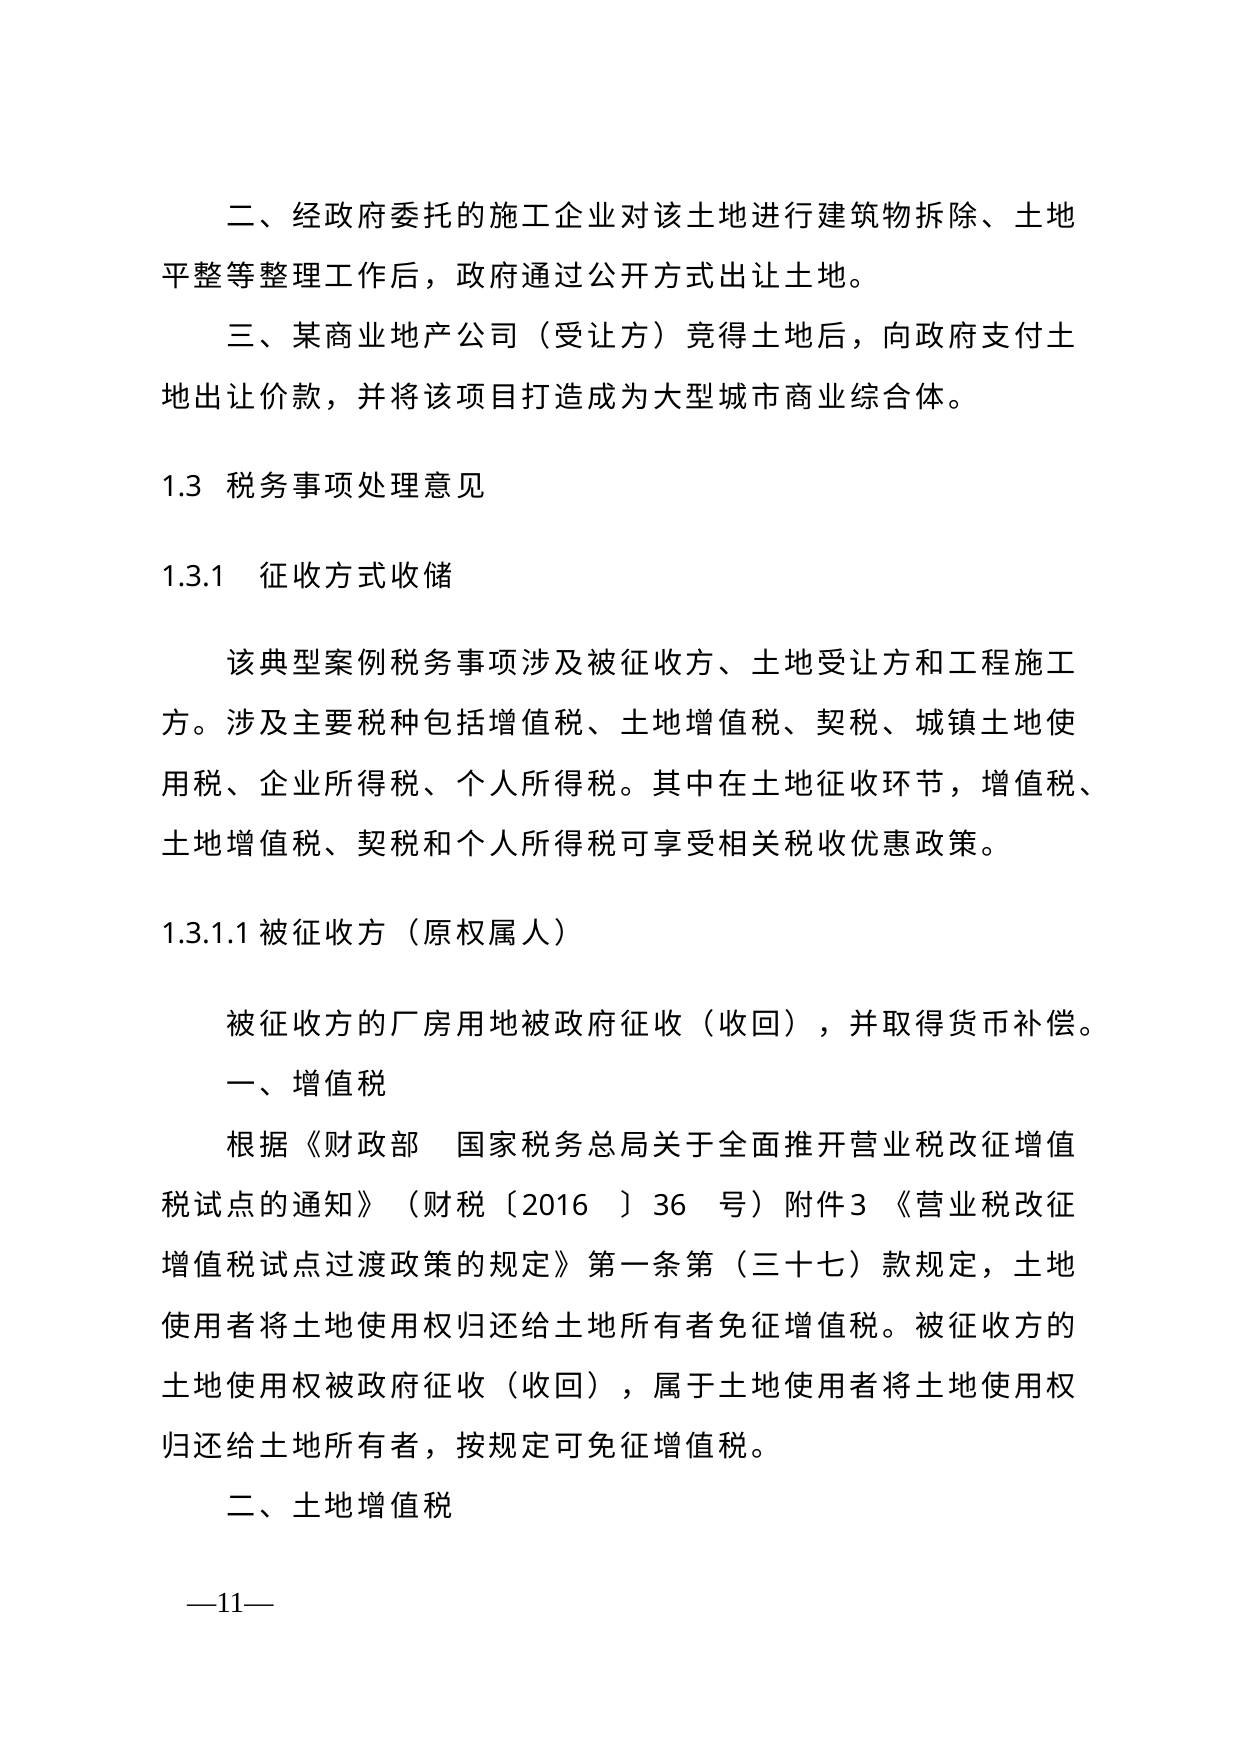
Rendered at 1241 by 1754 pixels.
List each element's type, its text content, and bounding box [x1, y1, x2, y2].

subtitle 1.3 税务事项处理意见 [161, 454, 1079, 514]
text 二、经政府委托的施工企业对该土地进行建筑物拆除、土地平整等整理工作后，政府通过公开方式出让土地。 [161, 183, 1079, 304]
text 被征收方的厂房用地被政府征收（收回），并取得货币补偿。 [161, 992, 1079, 1052]
text 三、某商业地产公司（受让方）竞得土地后，向政府支付土地出让价款，并将该项目打造成为大型城市商业综合体。 [161, 304, 1079, 424]
text 二、土地增值税 [161, 1474, 1079, 1534]
text 该典型案例税务事项涉及被征收方、土地受让方和工程施工方。涉及主要税种包括增值税、土地增值税、契税、城镇土地使用税、企业所得税、个人所得税。其中在土地征收环节，增值税、土地增值税、契税和个人所得税可享受相关税收优惠政策。 [161, 631, 1079, 872]
subtitle 1.3.1 征收方式收储 [161, 543, 1079, 603]
subtitle 1.3.1.1 被征收方（原权属人） [161, 901, 1079, 961]
text 根据《财政部 国家税务总局关于全面推开营业税改征增值税试点的通知》（财税〔2016〕36号）附件3《营业税改征增值税试点过渡政策的规定》第一条第（三十七）款规定，土地使用者将土地使用权归还给土地所有者免征增值税。被征收方的土地使用权被政府征收（收回），属于土地使用者将土地使用权归还给土地所有者，按规定可免征增值税。 [161, 1112, 1079, 1474]
text 一、增值税 [161, 1052, 1079, 1112]
